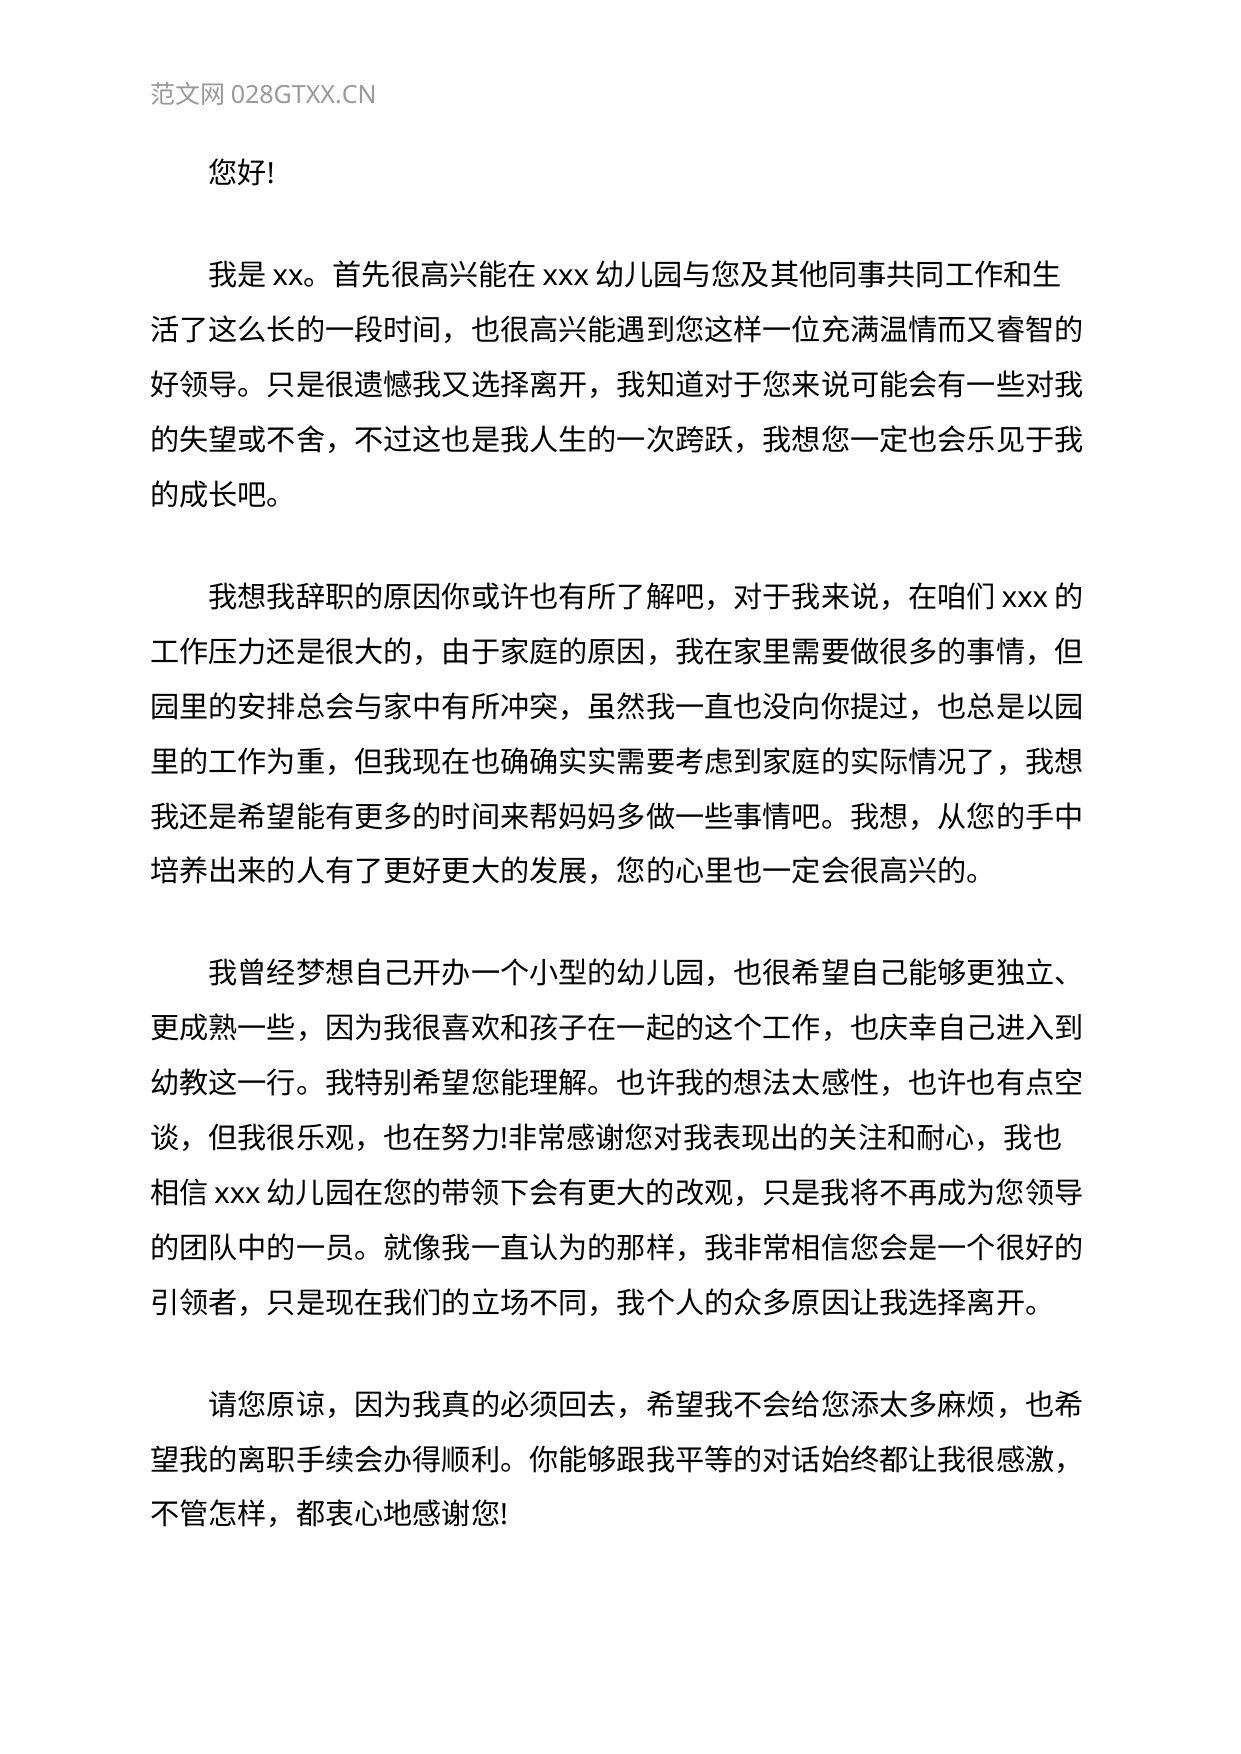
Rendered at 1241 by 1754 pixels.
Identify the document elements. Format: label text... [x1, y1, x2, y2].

text 我想我辞职的原因你或许也有所了解吧，对于我来说，在咱们xxx的工作压力还是很大的，由于家庭的原因，我在家里需要做很多的事情，但园里的安排总会与家中有所冲突，虽然我一直也没向你提过，也总是以园里的工作为重，但我现在也确确实实需要考虑到家庭的实际情况了，我想我还是希望能有更多的时间来帮妈妈多做一些事情吧。我想，从您的手中培养出来的人有了更好更大的发展，您的心里也一定会很高兴的。 [150, 573, 1090, 890]
text 我是xx。首先很高兴能在xxx幼儿园与您及其他同事共同工作和生活了这么长的一段时间，也很高兴能遇到您这样一位充满温情而又睿智的好领导。只是很遗憾我又选择离开，我知道对于您来说可能会有一些对我的失望或不舍，不过这也是我人生的一次跨跃，我想您一定也会乐见于我的成长吧。 [150, 252, 1090, 514]
text 您好! [150, 150, 1090, 192]
text 请您原谅，因为我真的必须回去，希望我不会给您添太多麻烦，也希望我的离职手续会办得顺利。你能够跟我平等的对话始终都让我很感激，不管怎样，都衷心地感谢您! [150, 1381, 1090, 1533]
text 我曾经梦想自己开办一个小型的幼儿园，也很希望自己能够更独立、更成熟一些，因为我很喜欢和孩子在一起的这个工作，也庆幸自己进入到幼教这一行。我特别希望您能理解。也许我的想法太感性，也许也有点空谈，但我很乐观，也在努力!非常感谢您对我表现出的关注和耐心，我也相信xxx幼儿园在您的带领下会有更大的改观，只是我将不再成为您领导的团队中的一员。就像我一直认为的那样，我非常相信您会是一个很好的引领者，只是现在我们的立场不同，我个人的众多原因让我选择离开。 [150, 950, 1090, 1322]
